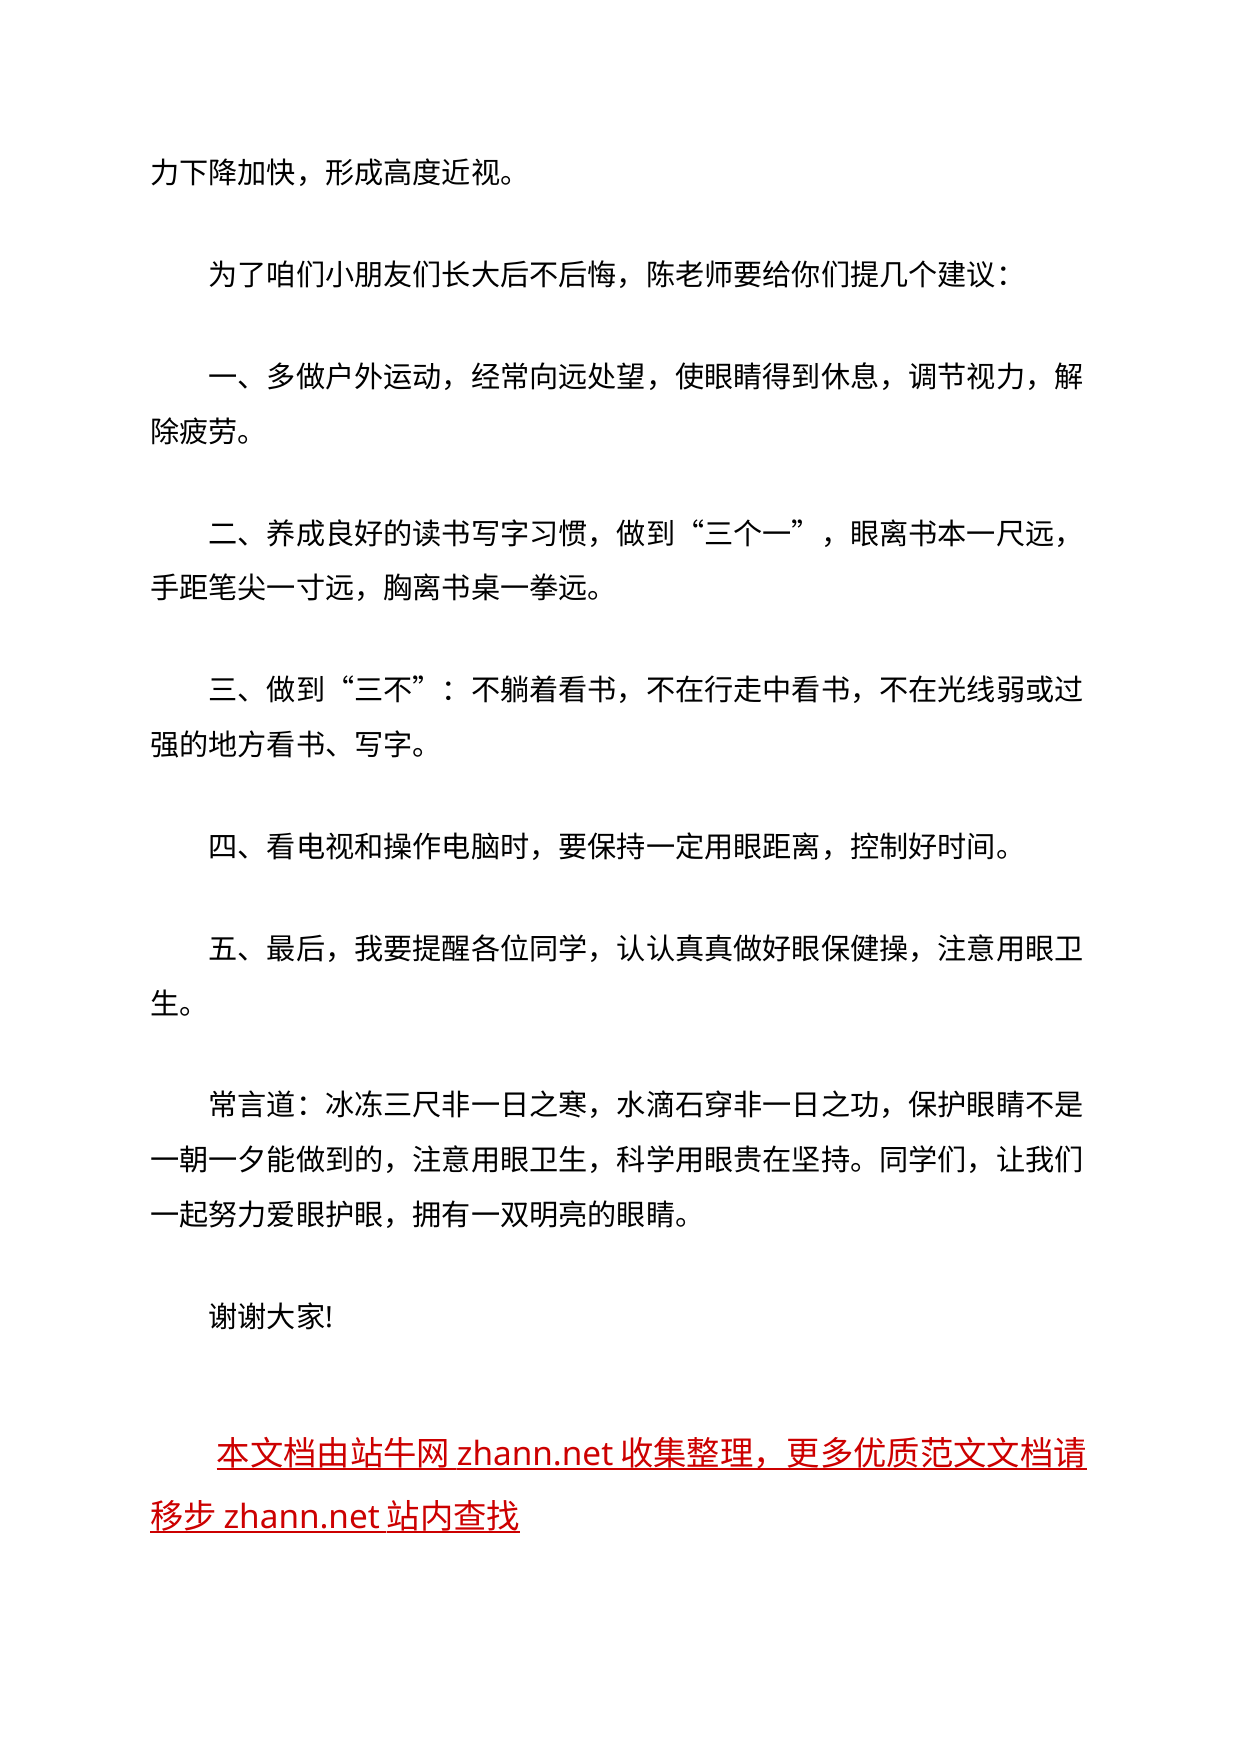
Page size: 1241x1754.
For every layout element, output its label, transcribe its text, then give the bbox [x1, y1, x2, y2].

text 一、多做户外运动，经常向远处望，使眼睛得到休息，调节视力，解除疲劳。 [150, 353, 1090, 451]
text 四、看电视和操作电脑时，要保持一定用眼距离，控制好时间。 [150, 823, 1090, 866]
text 五、最后，我要提醒各位同学，认认真真做好眼保健操，注意用眼卫生。 [150, 925, 1090, 1022]
text 常言道：冰冻三尺非一日之寒，水滴石穿非一日之功，保护眼睛不是一朝一夕能做到的，注意用眼卫生，科学用眼贵在坚持。同学们，让我们一起努力爱眼护眼，拥有一双明亮的眼睛。 [150, 1082, 1090, 1234]
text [150, 150, 1090, 192]
text 二、养成良好的读书写字习惯，做到“三个一”，眼离书本一尺远，手距笔尖一寸远，胸离书桌一拳远。 [150, 510, 1090, 607]
text 本文档由站牛网zhann.net收集整理，更多优质范文文档请移步zhann.net站内查找 [150, 1427, 1090, 1538]
text 谢谢大家! [150, 1293, 1090, 1336]
text 三、做到“三不”：不躺着看书，不在行走中看书，不在光线弱或过强的地方看书、写字。 [150, 667, 1090, 764]
text 为了咱们小朋友们长大后不后悔，陈老师要给你们提几个建议： [150, 252, 1090, 294]
